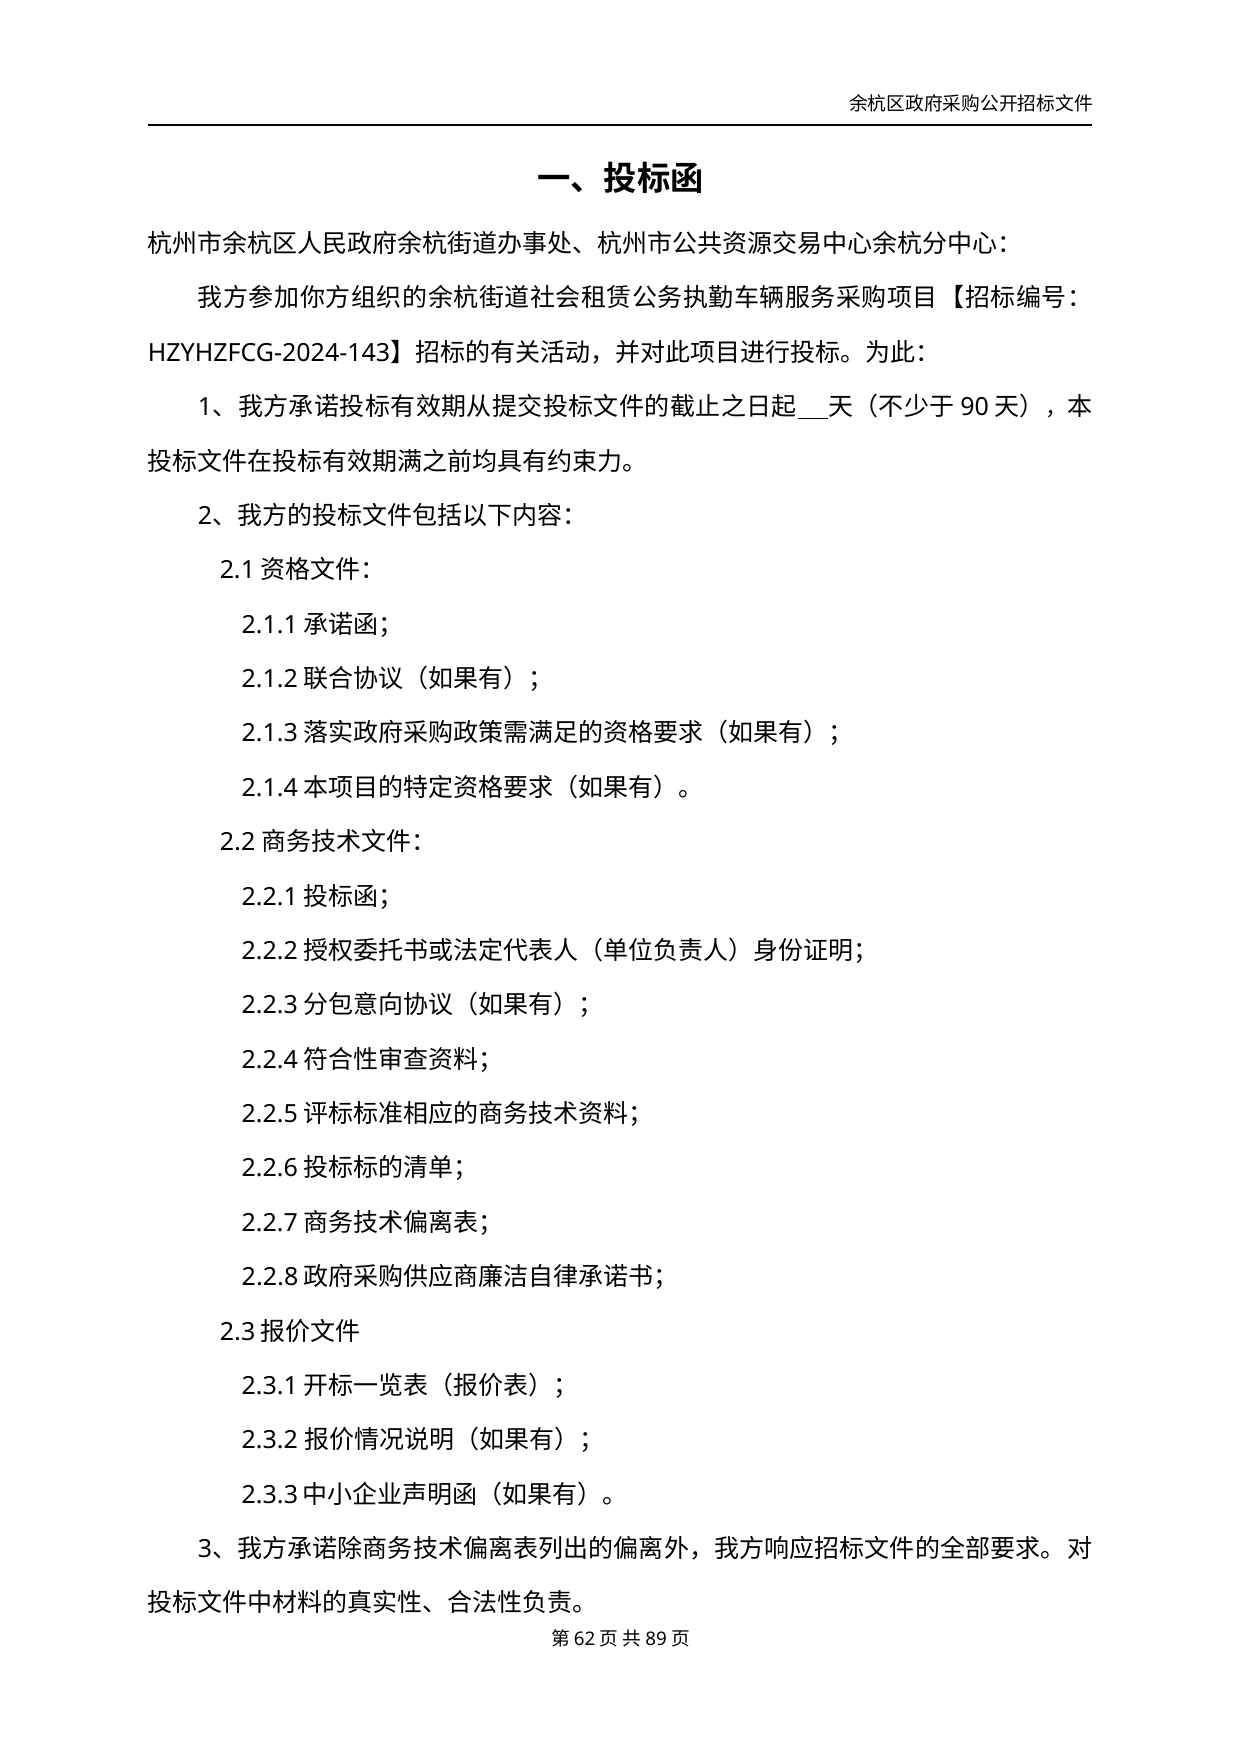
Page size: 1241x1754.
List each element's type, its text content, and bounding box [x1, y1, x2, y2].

text 2.2 商务技术文件： [169, 822, 1092, 858]
text 2.1.3落实政府采购政策需满足的资格要求（如果有）； [191, 713, 1092, 749]
text 2.1.2联合协议（如果有）； [191, 658, 1092, 695]
text 杭州市余杭区人民政府余杭街道办事处、杭州市公共资源交易中心余杭分中心： [148, 223, 1092, 260]
text 1、我方承诺投标有效期从提交投标文件的截止之日起 天（不少于90天），本投标文件在投标有效期满之前均具有约束力。 [148, 387, 1092, 477]
text 2.2.7商务技术偏离表； [191, 1202, 1092, 1238]
text 2.1资格文件： [169, 550, 1092, 586]
text 2.2.5评标标准相应的商务技术资料； [191, 1093, 1092, 1130]
text 2.2.4符合性审查资料； [191, 1039, 1092, 1075]
text 2.3.2 报价情况说明（如果有）； [191, 1420, 1092, 1456]
text 2.3报价文件 [169, 1311, 1092, 1347]
text 2.2.3分包意向协议（如果有）； [191, 985, 1092, 1021]
text 一、投标函 [148, 151, 1092, 199]
text 2.3.3中小企业声明函（如果有）。 [191, 1474, 1092, 1510]
text 2.2.6投标标的清单； [191, 1148, 1092, 1184]
text 2.1.4本项目的特定资格要求（如果有）。 [191, 767, 1092, 803]
text 2.2.8政府采购供应商廉洁自律承诺书； [191, 1257, 1092, 1293]
text 3、我方承诺除商务技术偏离表列出的偏离外，我方响应招标文件的全部要求。对投标文件中材料的真实性、合法性负责。 [148, 1528, 1092, 1619]
text 2.3.1开标一览表（报价表）； [191, 1365, 1092, 1402]
text 2.2.1投标函； [191, 876, 1092, 912]
text 我方参加你方组织的余杭街道社会租赁公务执勤车辆服务采购项目【招标编号：HZYHZFCG-2024-143】招标的有关活动，并对此项目进行投标。为此： [148, 278, 1092, 368]
text 2、我方的投标文件包括以下内容： [148, 495, 1092, 532]
text 2.2.2授权委托书或法定代表人（单位负责人）身份证明； [191, 930, 1092, 967]
text 2.1.1承诺函； [191, 604, 1092, 640]
